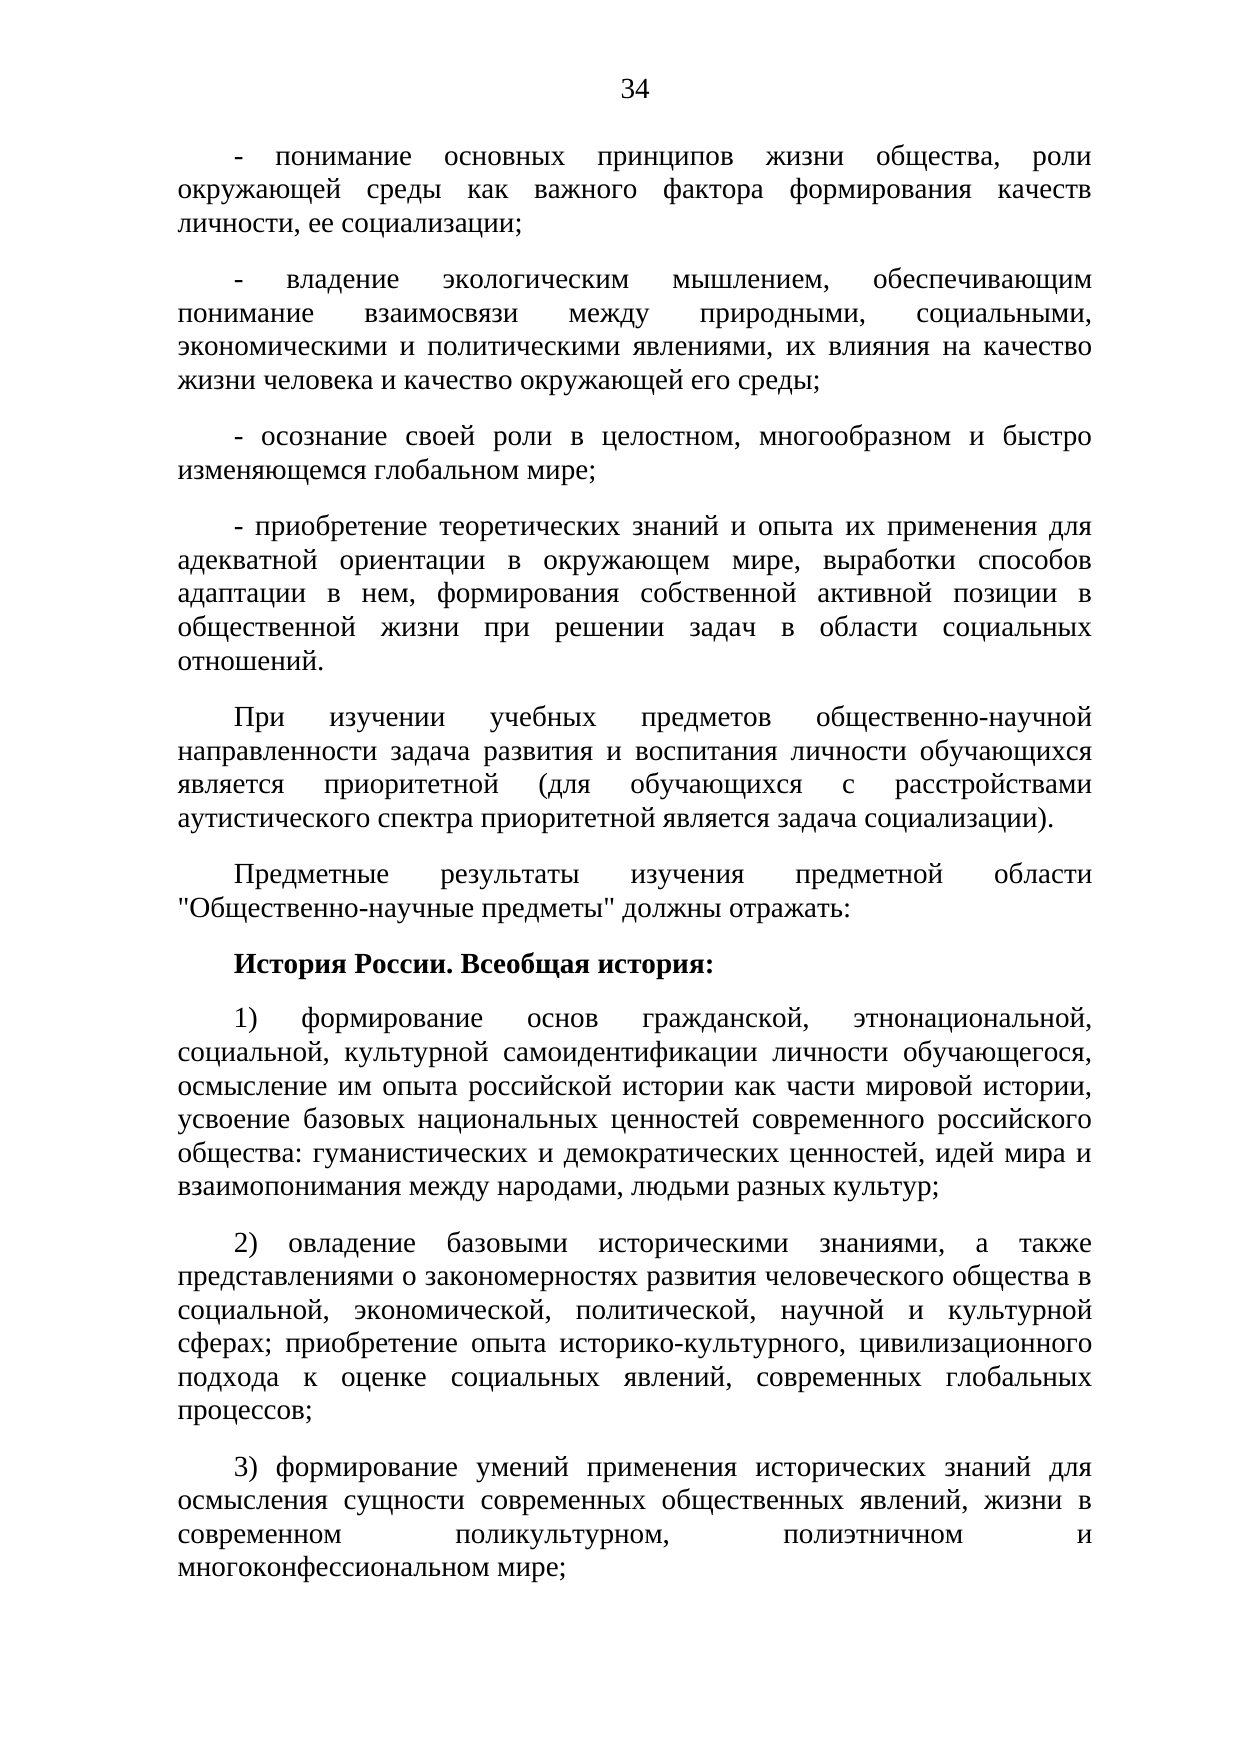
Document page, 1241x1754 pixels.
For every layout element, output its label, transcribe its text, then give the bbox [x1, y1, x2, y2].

text История России. Всеобщая история: [177, 946, 1093, 980]
text - владение экологическим мышлением, обеспечивающим понимание взаимосвязи между природными, социальными, экономическими и политическими явлениями, их влияния на качество жизни человека и качество окружающей его среды; [177, 261, 1093, 396]
text - понимание основных принципов жизни общества, роли окружающей среды как важного фактора формирования качеств личности, ее социализации; [177, 138, 1093, 238]
text Предметные результаты изучения предметной области "Общественно-научные предметы" должны отражать: [177, 856, 1093, 923]
text 1) формирование основ гражданской, этнонациональной, социальной, культурной самоидентификации личности обучающегося, осмысление им опыта российской истории как части мировой истории, усвоение базовых национальных ценностей современного российского общества: гуманистических и демократических ценностей, идей мира и взаимопонимания между народами, людьми разных культур; [177, 1001, 1093, 1202]
text - осознание своей роли в целостном, многообразном и быстро изменяющемся глобальном мире; [177, 418, 1093, 486]
text 2) овладение базовыми историческими знаниями, а также представлениями о закономерностях развития человеческого общества в социальной, экономической, политической, научной и культурной сферах; приобретение опыта историко-культурного, цивилизационного подхода к оценке социальных явлений, современных глобальных процессов; [177, 1225, 1093, 1426]
text При изучении учебных предметов общественно-научной направленности задача развития и воспитания личности обучающихся является приоритетной (для обучающихся с расстройствами аутистического спектра приоритетной является задача социализации). [177, 699, 1093, 833]
text 3) формирование умений применения исторических знаний для осмысления сущности современных общественных явлений, жизни в современном поликультурном, полиэтничном и многоконфессиональном мире; [177, 1449, 1093, 1583]
text - приобретение теоретических знаний и опыта их применения для адекватной ориентации в окружающем мире, выработки способов адаптации в нем, формирования собственной активной позиции в общественной жизни при решении задач в области социальных отношений. [177, 508, 1093, 676]
